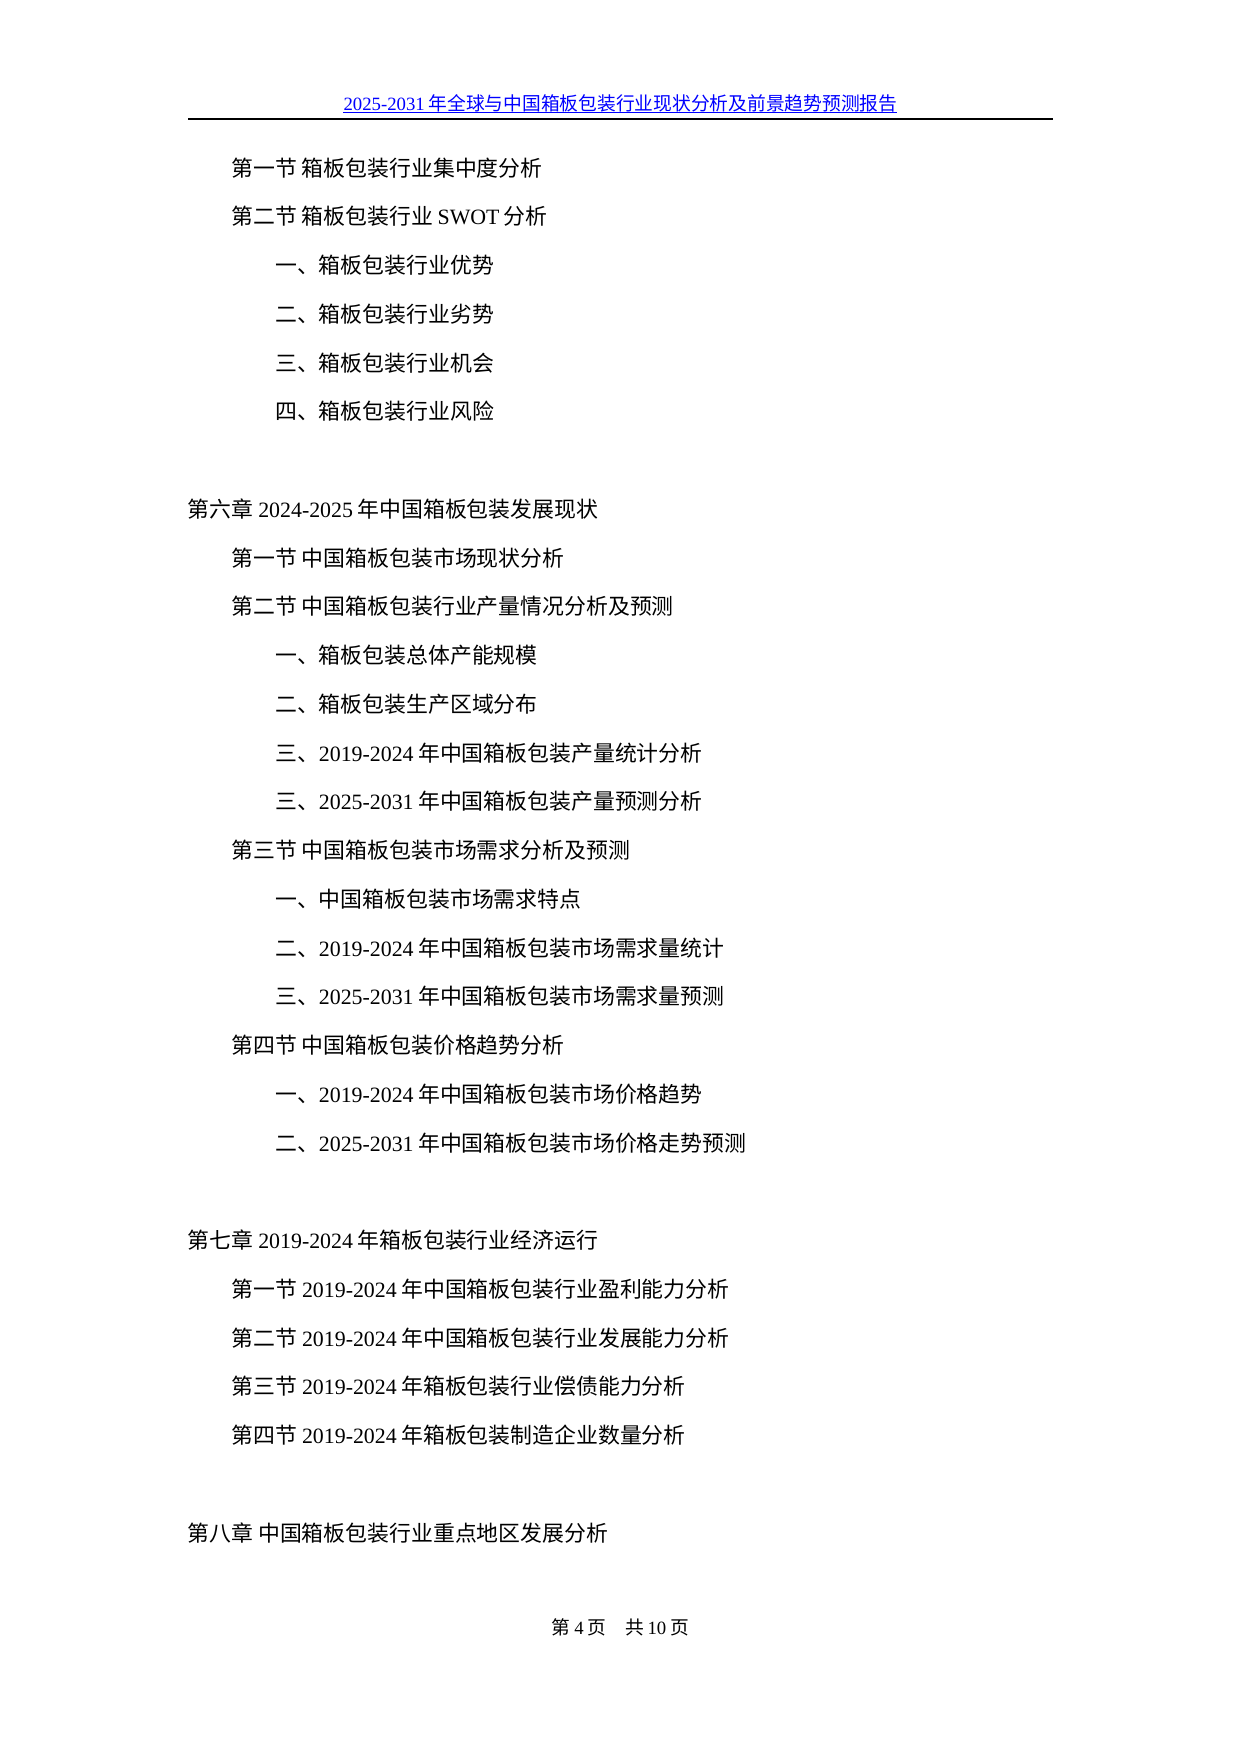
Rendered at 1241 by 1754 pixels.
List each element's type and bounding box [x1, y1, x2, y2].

text [187, 150, 1053, 1548]
